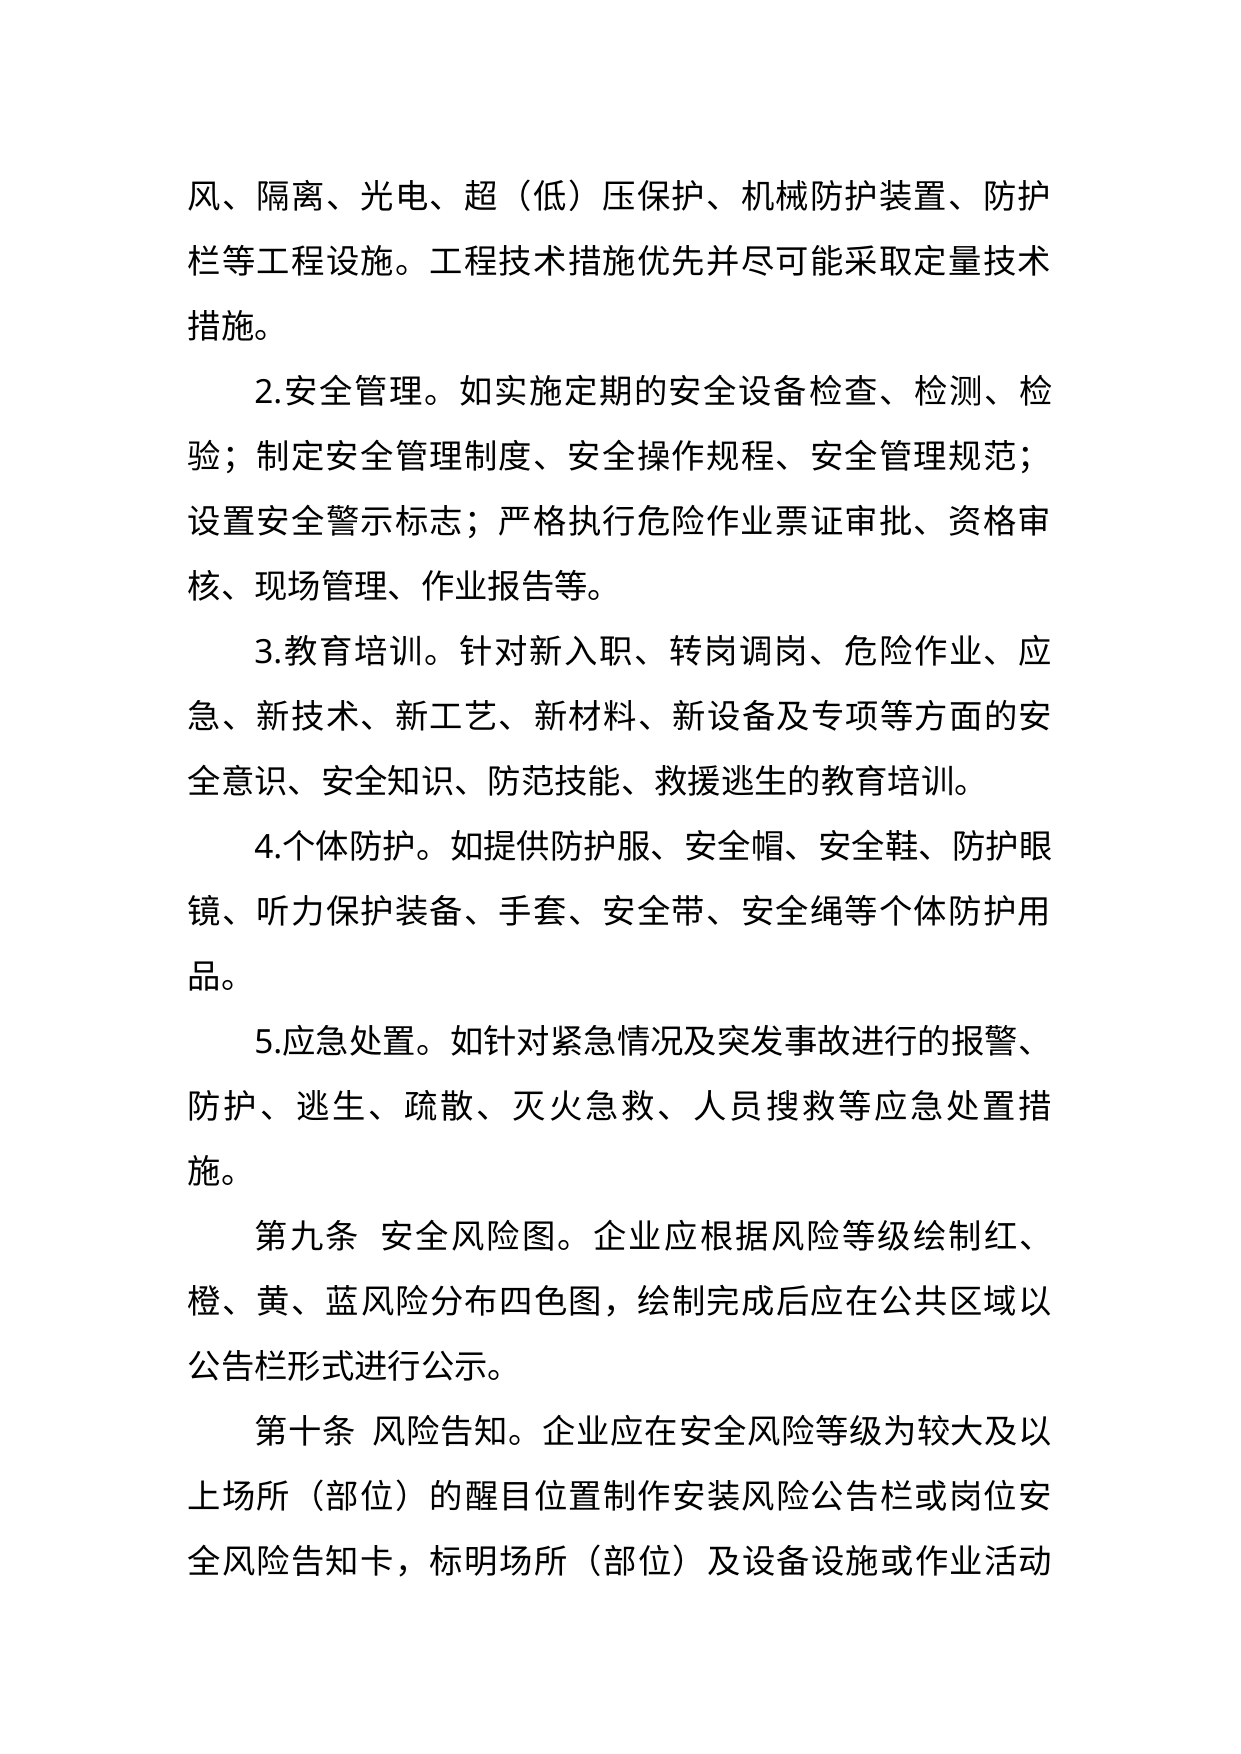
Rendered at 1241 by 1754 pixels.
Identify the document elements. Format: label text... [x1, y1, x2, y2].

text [187, 162, 1053, 357]
text 5.应急处置。如针对紧急情况及突发事故进行的报警、防护、逃生、疏散、灭火急救、人员搜救等应急处置措施。 [187, 1007, 1053, 1202]
text 4.个体防护。如提供防护服、安全帽、安全鞋、防护眼镜、听力保护装备、手套、安全带、安全绳等个体防护用品。 [187, 812, 1053, 1007]
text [187, 1397, 1053, 1592]
text 2.安全管理。如实施定期的安全设备检查、检测、检验；制定安全管理制度、安全操作规程、安全管理规范；设置安全警示标志；严格执行危险作业票证审批、资格审核、现场管理、作业报告等。 [187, 357, 1053, 617]
text 第九条 安全风险图。企业应根据风险等级绘制红、橙、黄、蓝风险分布四色图，绘制完成后应在公共区域以公告栏形式进行公示。 [187, 1202, 1053, 1397]
text 3.教育培训。针对新入职、转岗调岗、危险作业、应急、新技术、新工艺、新材料、新设备及专项等方面的安全意识、安全知识、防范技能、救援逃生的教育培训。 [187, 617, 1053, 812]
